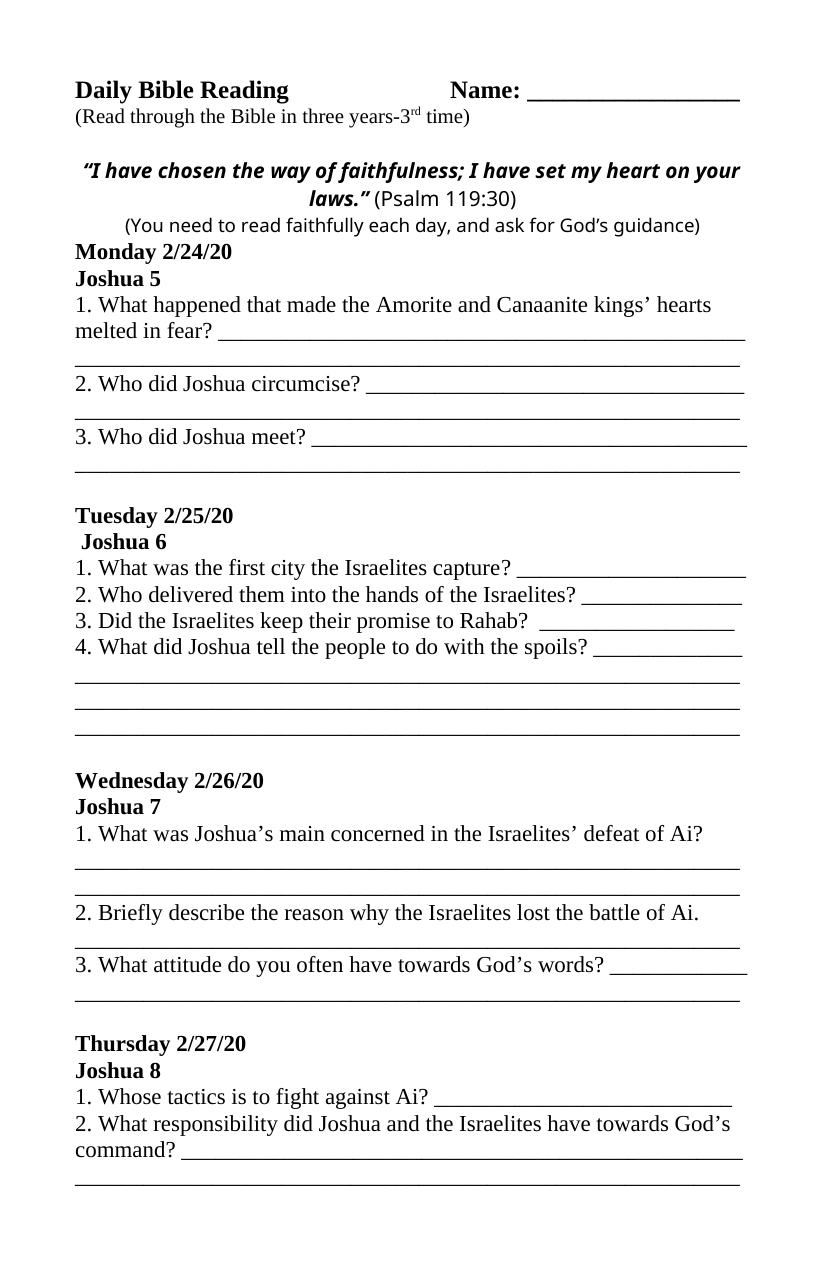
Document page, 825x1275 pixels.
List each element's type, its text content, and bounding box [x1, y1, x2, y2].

text 2. Who did Joshua circumcise? _________________________________ [75, 370, 750, 396]
text “I have chosen the way of faithfulness; I have set my heart on your laws.” (Psalm 119:30) [75, 156, 750, 213]
text __________________________________________________________ [75, 396, 750, 423]
text Monday 2/24/20 [75, 238, 750, 264]
text __________________________________________________________ [75, 686, 750, 713]
text Tuesday 2/25/20 [75, 502, 750, 528]
text 2. Who delivered them into the hands of the Israelites? ______________ [75, 581, 750, 607]
text 1. Whose tactics is to fight against Ai? __________________________ [75, 1083, 750, 1109]
text Thursday 2/27/20 [75, 1031, 750, 1057]
text __________________________________________________________ [75, 449, 750, 475]
text __________________________________________________________ [75, 660, 750, 686]
text 4. What did Joshua tell the people to do with the spoils? _____________ [75, 633, 750, 660]
text 1. What happened that made the Amorite and Canaanite kings’ hearts melted in fear? ______________________________________________ [75, 291, 750, 344]
text __________________________________________________________ [75, 713, 750, 739]
text 2. Briefly describe the reason why the Israelites lost the battle of Ai. __________________________________________________________ [75, 899, 750, 951]
text Joshua 5 [75, 264, 750, 291]
text 3. Who did Joshua meet? ______________________________________ [75, 423, 750, 449]
text 3. Did the Israelites keep their promise to Rahab? _________________ [75, 607, 750, 633]
text Daily Bible Reading Name: _________________ [75, 75, 750, 104]
text 2. What responsibility did Joshua and the Israelites have towards God’s command? _________________________________________________ __________________________________________________________ [75, 1109, 750, 1189]
text Joshua 8 [75, 1057, 750, 1083]
text __________________________________________________________ [75, 872, 750, 899]
text __________________________________________________________ [75, 978, 750, 1004]
text (Read through the Bible in three years-3rd time) [75, 104, 750, 128]
text (You need to read faithfully each day, and ask for God’s guidance) [75, 213, 750, 238]
text Joshua 6 [75, 528, 750, 554]
text Wednesday 2/26/20 [75, 767, 750, 793]
text 1. What was Joshua’s main concerned in the Israelites’ defeat of Ai? __________________________________________________________ [75, 820, 750, 872]
text __________________________________________________________ [75, 344, 750, 370]
text Joshua 7 [75, 793, 750, 820]
text 1. What was the first city the Israelites capture? ____________________ [75, 554, 750, 581]
text 3. What attitude do you often have towards God’s words? ____________ [75, 951, 750, 978]
